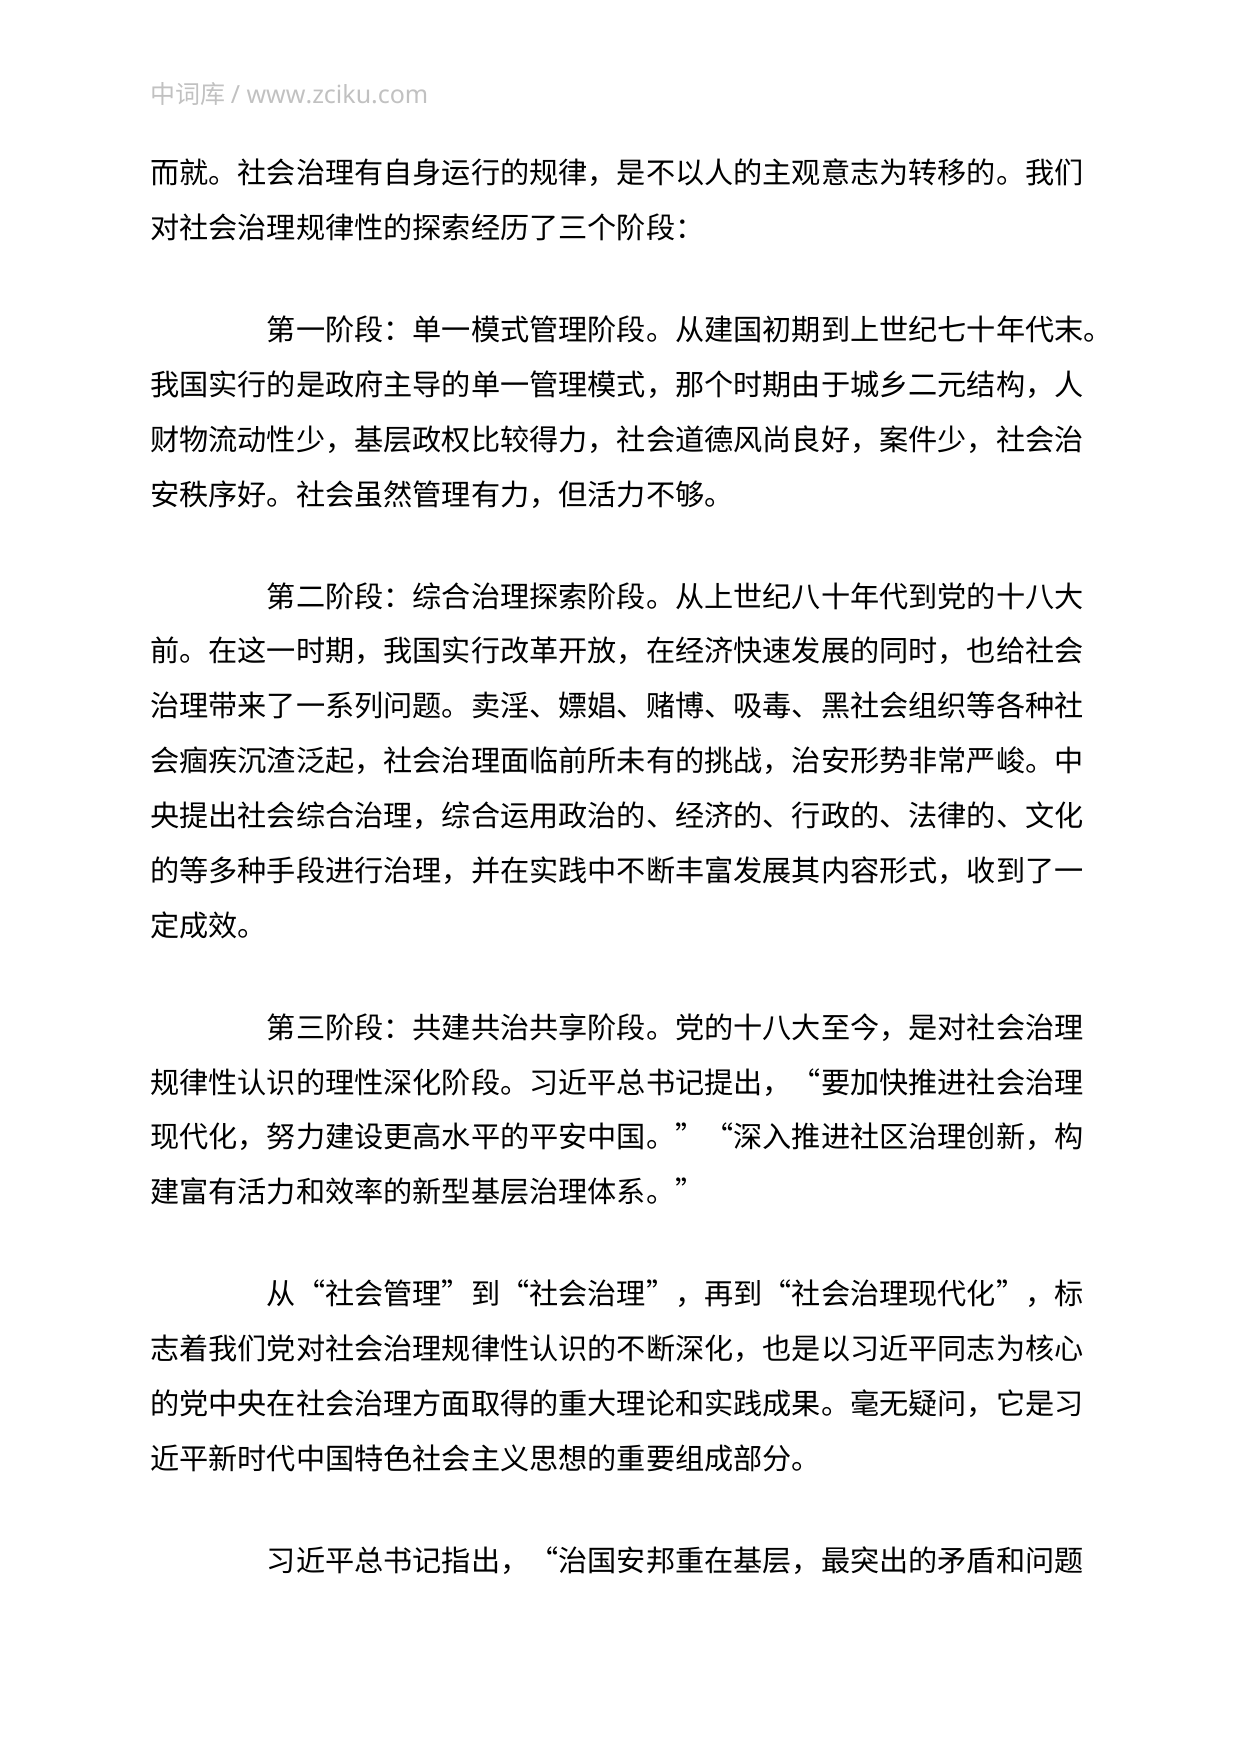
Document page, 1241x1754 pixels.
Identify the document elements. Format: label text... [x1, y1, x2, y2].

text 第三阶段：共建共治共享阶段。党的十八大至今，是对社会治理规律性认识的理性深化阶段。习近平总书记提出，“要加快推进社会治理现代化，努力建设更高水平的平安中国。”“深入推进社区治理创新，构建富有活力和效率的新型基层治理体系。” [150, 1004, 1090, 1211]
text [150, 150, 1090, 247]
text 第一阶段：单一模式管理阶段。从建国初期到上世纪七十年代末。我国实行的是政府主导的单一管理模式，那个时期由于城乡二元结构，人财物流动性少，基层政权比较得力，社会道德风尚良好，案件少，社会治安秩序好。社会虽然管理有力，但活力不够。 [150, 307, 1090, 514]
text 从“社会管理”到“社会治理”，再到“社会治理现代化”，标志着我们党对社会治理规律性认识的不断深化，也是以习近平同志为核心的党中央在社会治理方面取得的重大理论和实践成果。毫无疑问，它是习近平新时代中国特色社会主义思想的重要组成部分。 [150, 1271, 1090, 1478]
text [150, 1537, 1090, 1579]
text 第二阶段：综合治理探索阶段。从上世纪八十年代到党的十八大前。在这一时期，我国实行改革开放，在经济快速发展的同时，也给社会治理带来了一系列问题。卖淫、嫖娼、赌博、吸毒、黑社会组织等各种社会痼疾沉渣泛起，社会治理面临前所未有的挑战，治安形势非常严峻。中央提出社会综合治理，综合运用政治的、经济的、行政的、法律的、文化的等多种手段进行治理，并在实践中不断丰富发展其内容形式，收到了一定成效。 [150, 573, 1090, 945]
